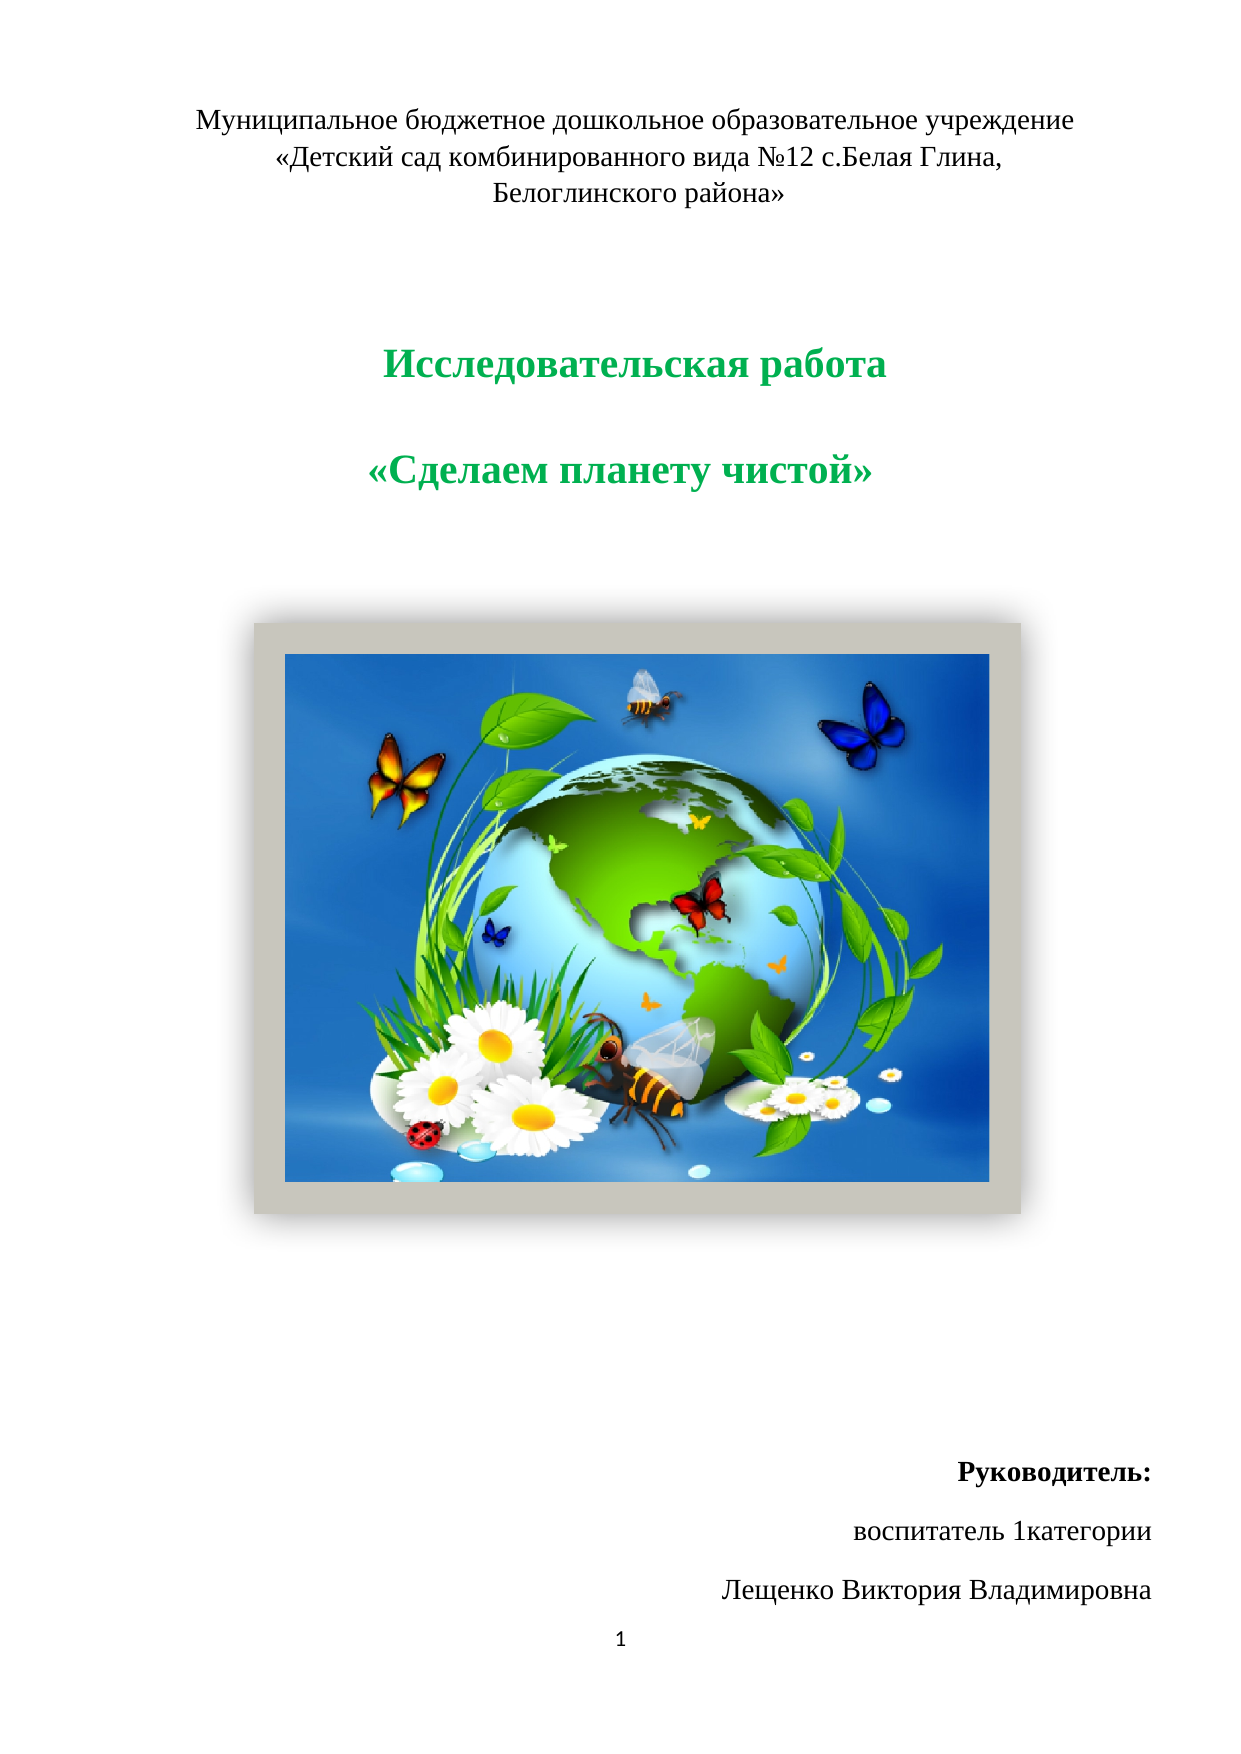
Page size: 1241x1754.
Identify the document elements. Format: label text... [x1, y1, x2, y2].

picture [285, 654, 990, 1182]
text воспитатель 1категории [89, 1513, 1152, 1547]
text Муниципальное бюджетное дошкольное образовательное учреждение [89, 102, 1181, 135]
text «Детский сад комбинированного вида №12 с.Белая Глина, [89, 139, 1181, 172]
text «Сделаем планету чистой» [89, 444, 1152, 492]
text Исследовательская работа [89, 339, 1181, 387]
text Руководитель: [89, 1454, 1152, 1487]
text Лещенко Виктория Владимировна [89, 1572, 1152, 1606]
text Белоглинского района» [89, 176, 1181, 209]
